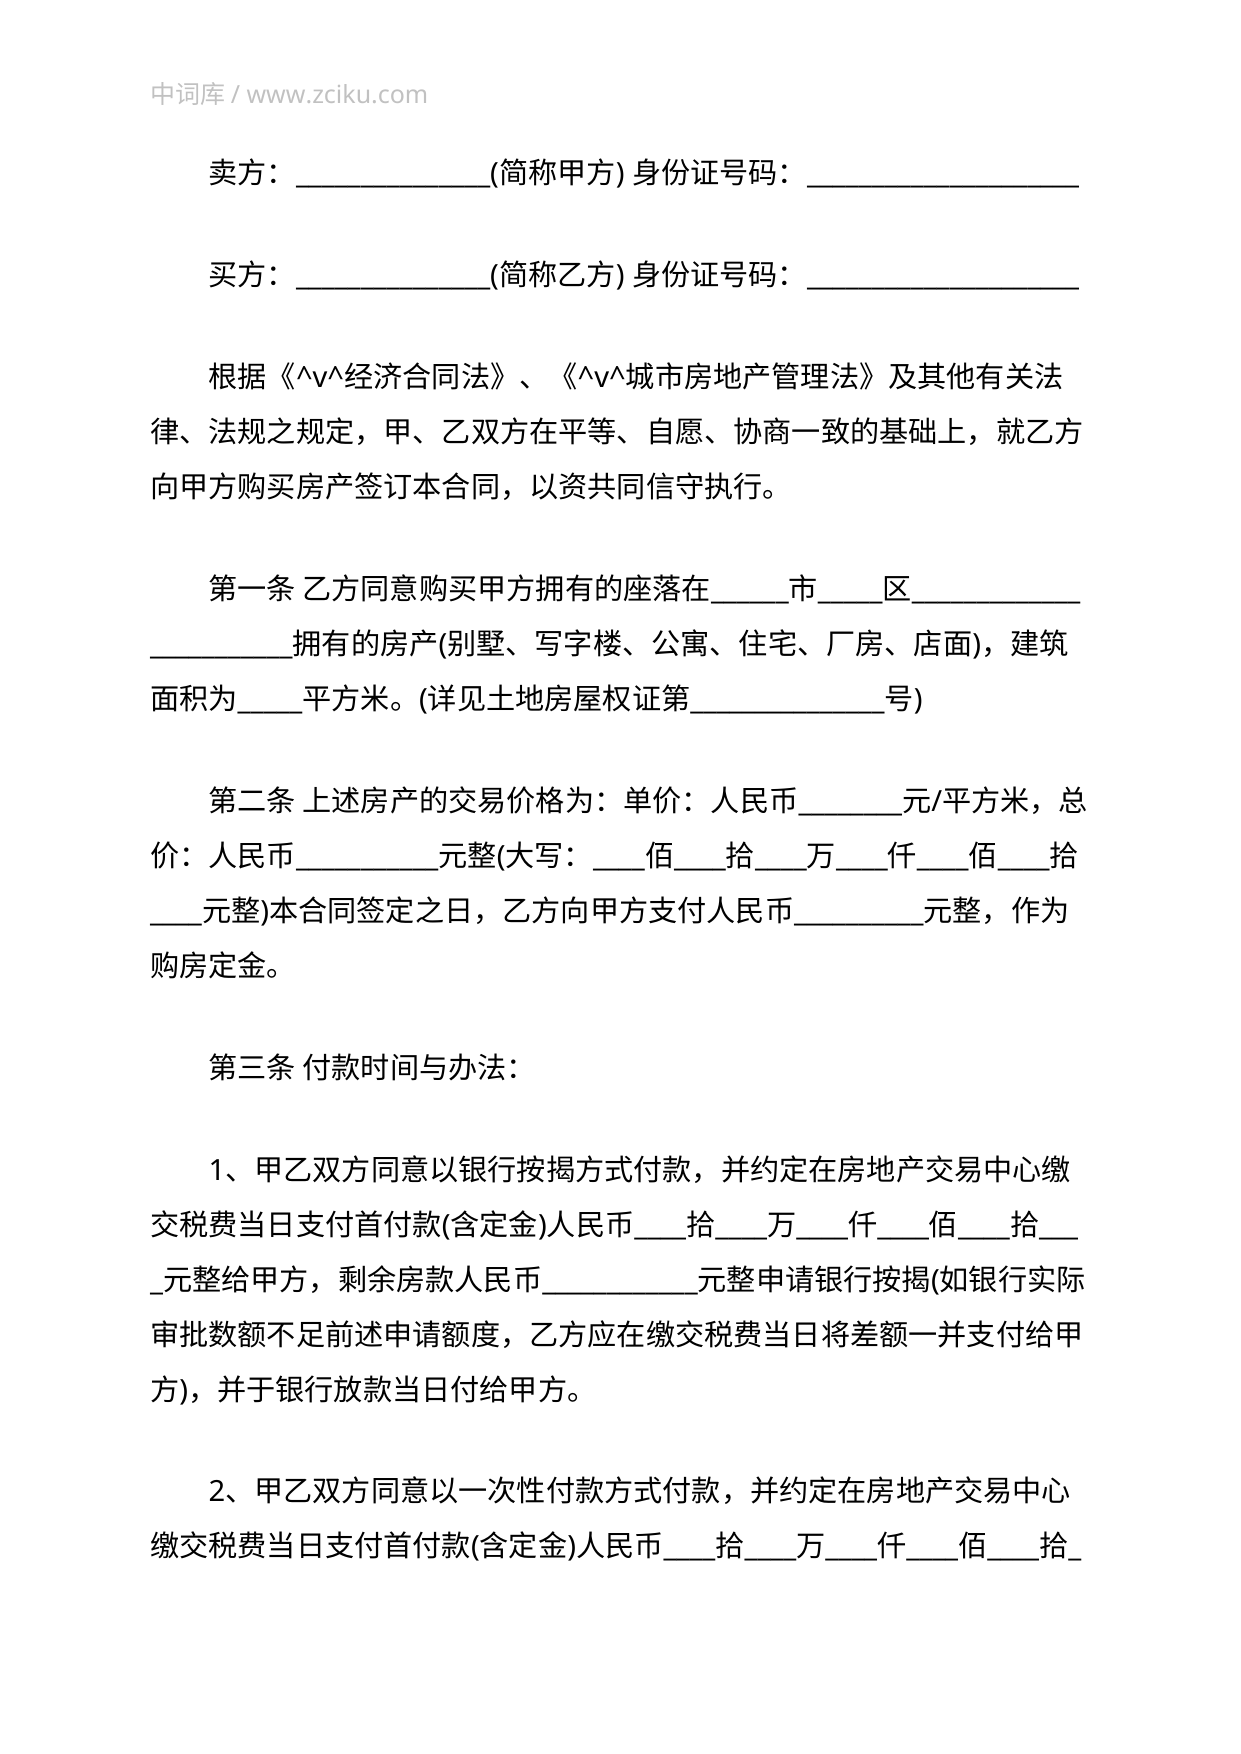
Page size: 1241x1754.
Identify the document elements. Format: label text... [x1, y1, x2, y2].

text 买方：_______________(简称乙方) 身份证号码：_____________________ [150, 252, 1090, 294]
text 根据《^v^经济合同法》、《^v^城市房地产管理法》及其他有关法律、法规之规定，甲、乙双方在平等、自愿、协商一致的基础上，就乙方向甲方购买房产签订本合同，以资共同信守执行。 [150, 354, 1090, 506]
text 第三条 付款时间与办法： [150, 1044, 1090, 1087]
text 第二条 上述房产的交易价格为：单价：人民币________元/平方米，总价：人民币___________元整(大写：____佰____拾____万____仟____佰____拾____元整)本合同签定之日，乙方向甲方支付人民币__________元整，作为购房定金。 [150, 778, 1090, 985]
text 卖方：_______________(简称甲方) 身份证号码：_____________________ [150, 150, 1090, 192]
text 1、甲乙双方同意以银行按揭方式付款，并约定在房地产交易中心缴交税费当日支付首付款(含定金)人民币____拾____万____仟____佰____拾____元整给甲方，剩余房款人民币____________元整申请银行按揭(如银行实际审批数额不足前述申请额度，乙方应在缴交税费当日将差额一并支付给甲方)，并于银行放款当日付给甲方。 [150, 1146, 1090, 1408]
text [150, 1468, 1090, 1565]
text 第一条 乙方同意购买甲方拥有的座落在______市_____区________________________拥有的房产(别墅、写字楼、公寓、住宅、厂房、店面)，建筑面积为_____平方米。(详见土地房屋权证第_______________号) [150, 566, 1090, 718]
